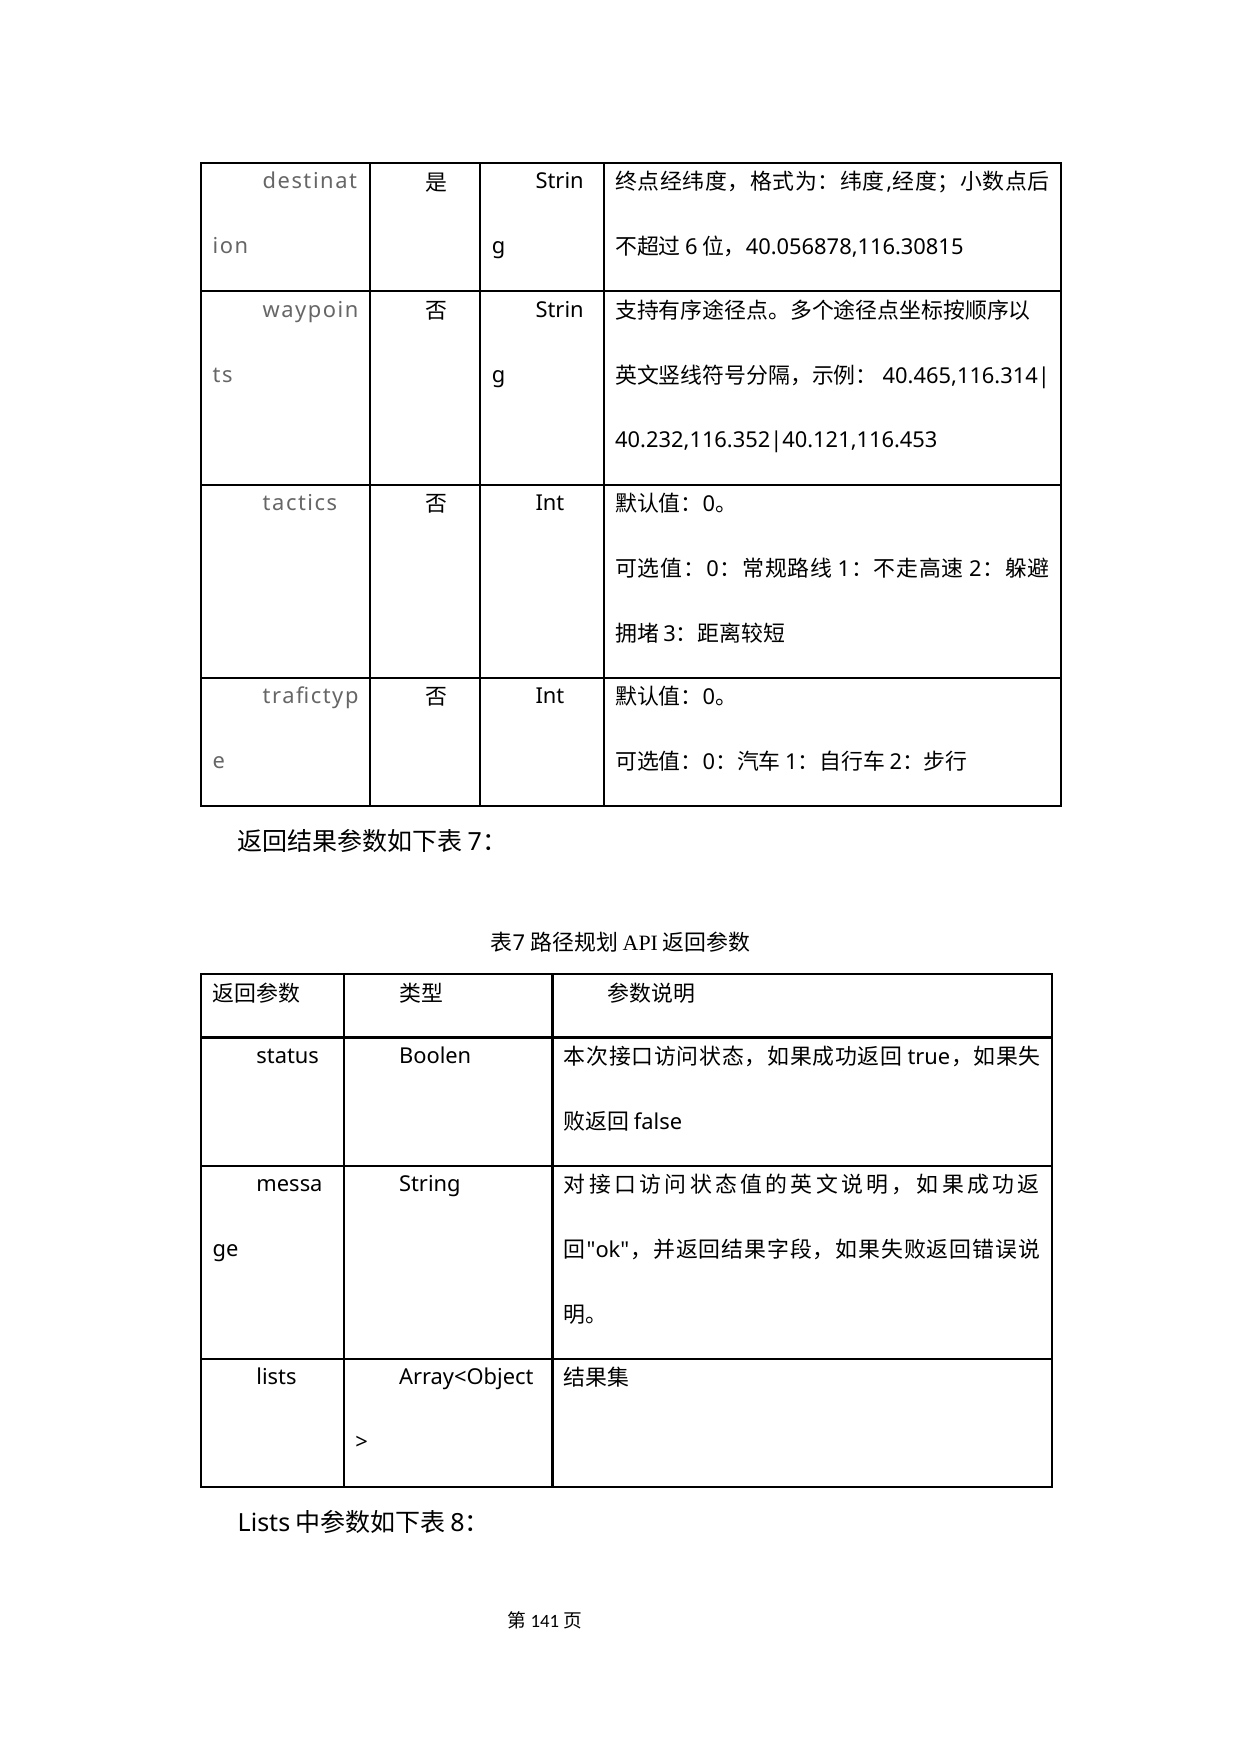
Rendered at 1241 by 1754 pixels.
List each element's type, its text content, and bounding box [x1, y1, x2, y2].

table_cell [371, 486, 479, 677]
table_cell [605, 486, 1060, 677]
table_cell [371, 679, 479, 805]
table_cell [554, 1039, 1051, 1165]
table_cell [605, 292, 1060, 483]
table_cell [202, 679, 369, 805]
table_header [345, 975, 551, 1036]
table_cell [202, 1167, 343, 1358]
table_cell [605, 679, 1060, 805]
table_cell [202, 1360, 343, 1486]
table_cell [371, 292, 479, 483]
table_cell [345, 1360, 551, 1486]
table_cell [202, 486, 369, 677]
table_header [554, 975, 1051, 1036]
list 路径规划API返回参数 [187, 924, 1053, 957]
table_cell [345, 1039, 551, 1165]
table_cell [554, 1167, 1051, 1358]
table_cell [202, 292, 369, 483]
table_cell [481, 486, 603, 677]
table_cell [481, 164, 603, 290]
text Lists中参数如下表8： [187, 1488, 1053, 1553]
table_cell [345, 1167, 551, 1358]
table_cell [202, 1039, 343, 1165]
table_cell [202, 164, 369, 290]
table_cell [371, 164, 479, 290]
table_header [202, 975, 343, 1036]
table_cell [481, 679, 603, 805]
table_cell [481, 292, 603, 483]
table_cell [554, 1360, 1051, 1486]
text 返回结果参数如下表7： [187, 807, 1053, 872]
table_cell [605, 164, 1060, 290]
